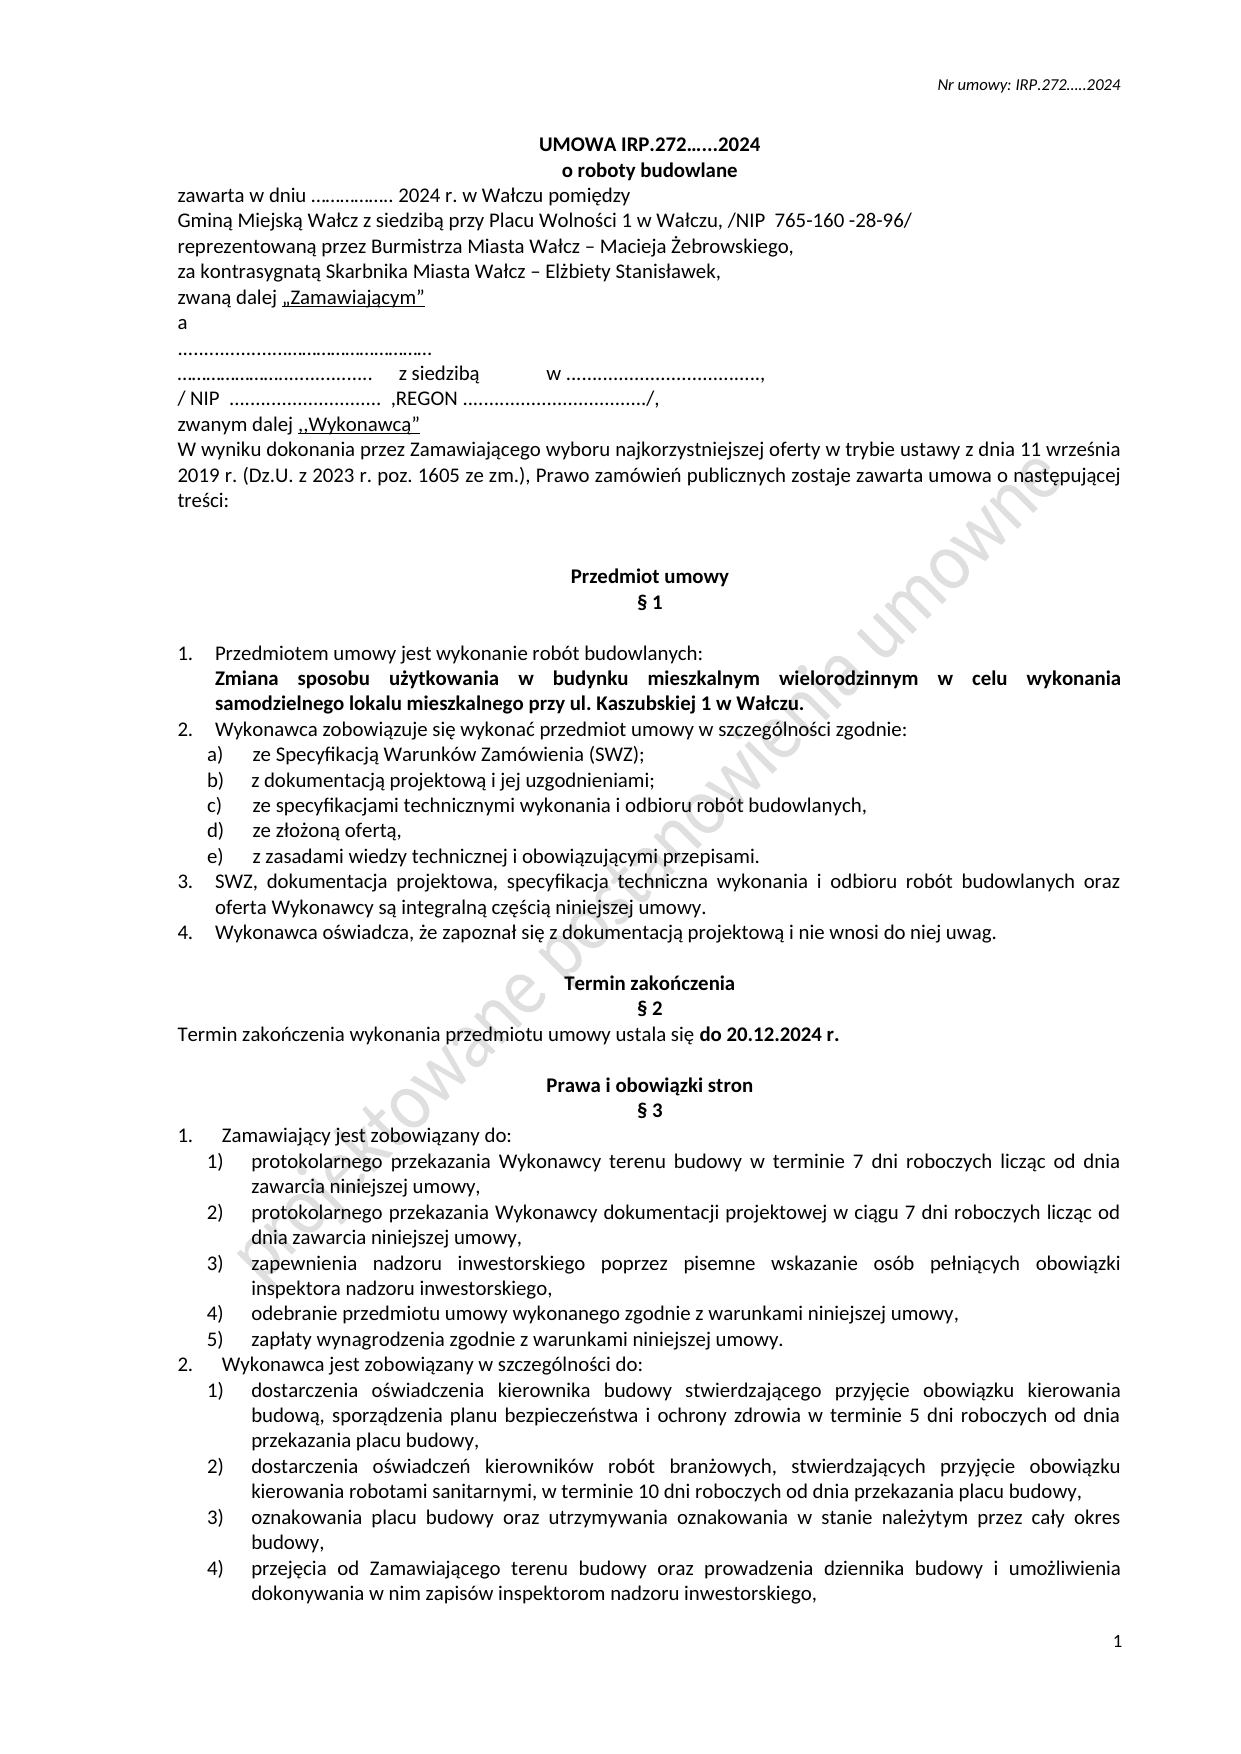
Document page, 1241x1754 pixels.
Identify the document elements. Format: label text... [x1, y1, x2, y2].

text Gminą Miejską Wałcz z siedzibą przy Placu Wolności 1 w Wałczu, /NIP 765-160 -28-96/ [177, 208, 1122, 233]
text a [177, 309, 1122, 335]
list dostarczenia oświadczenia kierownika budowy stwierdzającego przyjęcie obowiązku kierowania budową, sporządzenia planu bezpieczeństwa i ochrony zdrowia w terminie 5 dni roboczych od dnia przekazania placu budowy, [207, 1377, 1122, 1453]
list przejęcia od Zamawiającego terenu budowy oraz prowadzenia dziennika budowy i umożliwienia dokonywania w nim zapisów inspektorom nadzoru inwestorskiego, [207, 1555, 1122, 1606]
list odebranie przedmiotu umowy wykonanego zgodnie z warunkami niniejszej umowy, [207, 1301, 1122, 1326]
list zapłaty wynagrodzenia zgodnie z warunkami niniejszej umowy. [207, 1326, 1122, 1351]
list dostarczenia oświadczeń kierowników robót branżowych, stwierdzających przyjęcie obowiązku kierowania robotami sanitarnymi, w terminie 10 dni roboczych od dnia przekazania placu budowy, [207, 1453, 1122, 1504]
list ze Specyfikacją Warunków Zamówienia (SWZ); [207, 741, 1122, 767]
list Wykonawca zobowiązuje się wykonać przedmiot umowy w szczególności zgodnie: [177, 716, 1122, 741]
text W wyniku dokonania przez Zamawiającego wyboru najkorzystniejszej oferty w trybie ustawy z dnia 11 września 2019 r. (Dz.U. z 2023 r. poz. 1605 ze zm.), Prawo zamówień publicznych zostaje zawarta umowa o następującej treści: [177, 436, 1122, 513]
list z dokumentacją projektową i jej uzgodnieniami; [207, 767, 1122, 792]
list ze złożoną ofertą, [207, 818, 1122, 843]
list oznakowania placu budowy oraz utrzymywania oznakowania w stanie należytym przez cały okres budowy, [207, 1504, 1122, 1555]
list protokolarnego przekazania Wykonawcy terenu budowy w terminie 7 dni roboczych licząc od dnia zawarcia niniejszej umowy, [207, 1148, 1122, 1199]
text Termin zakończenia wykonania przedmiotu umowy ustala się do 20.12.2024 r. [177, 1021, 1122, 1046]
text za kontrasygnatą Skarbnika Miasta Wałcz – Elżbiety Stanisławek, [177, 258, 1122, 284]
list zapewnienia nadzoru inwestorskiego poprzez pisemne wskazanie osób pełniących obowiązki inspektora nadzoru inwestorskiego, [207, 1250, 1122, 1301]
list Wykonawca jest zobowiązany w szczególności do: [177, 1351, 1122, 1377]
list z zasadami wiedzy technicznej i obowiązującymi przepisami. [207, 843, 1122, 868]
text zawarta w dniu …………….. 2024 r. w Wałczu pomiędzy [177, 182, 1122, 208]
text UMOWA IRP.272…...2024 [177, 131, 1122, 157]
list Wykonawca oświadcza, że zapoznał się z dokumentacją projektową i nie wnosi do niej uwag. [177, 919, 1122, 945]
text Zmiana sposobu użytkowania w budynku mieszkalnym wielorodzinnym w celu wykonania samodzielnego lokalu mieszkalnego przy ul. Kaszubskiej 1 w Wałczu. [215, 665, 1122, 716]
text o roboty budowlane [177, 157, 1122, 182]
list SWZ, dokumentacja projektowa, specyfikacja techniczna wykonania i odbioru robót budowlanych oraz oferta Wykonawcy są integralną częścią niniejszej umowy. [177, 868, 1122, 919]
text Termin zakończenia [177, 970, 1122, 996]
text .....................………………………… [177, 335, 1122, 360]
text Prawa i obowiązki stron [177, 1072, 1122, 1097]
text reprezentowaną przez Burmistrza Miasta Wałcz – Macieja Żebrowskiego, [177, 233, 1122, 258]
text § 3 [177, 1097, 1122, 1123]
list protokolarnego przekazania Wykonawcy dokumentacji projektowej w ciągu 7 dni roboczych licząc od dnia zawarcia niniejszej umowy, [207, 1199, 1122, 1250]
text / NIP ............................. ,REGON .................................../, [177, 386, 1122, 411]
text Przedmiot umowy [177, 563, 1122, 589]
text zwaną dalej „Zamawiającym” [177, 284, 1122, 309]
list ze specyfikacjami technicznymi wykonania i odbioru robót budowlanych, [207, 792, 1122, 818]
text ………………….................. z siedzibą w ....................................., [177, 360, 1122, 386]
list Przedmiotem umowy jest wykonanie robót budowlanych: [177, 640, 1122, 665]
text zwanym dalej ,,Wykonawcą” [177, 411, 1122, 436]
list Zamawiający jest zobowiązany do: [177, 1123, 1122, 1148]
text § 1 [177, 589, 1122, 614]
text § 2 [177, 996, 1122, 1021]
